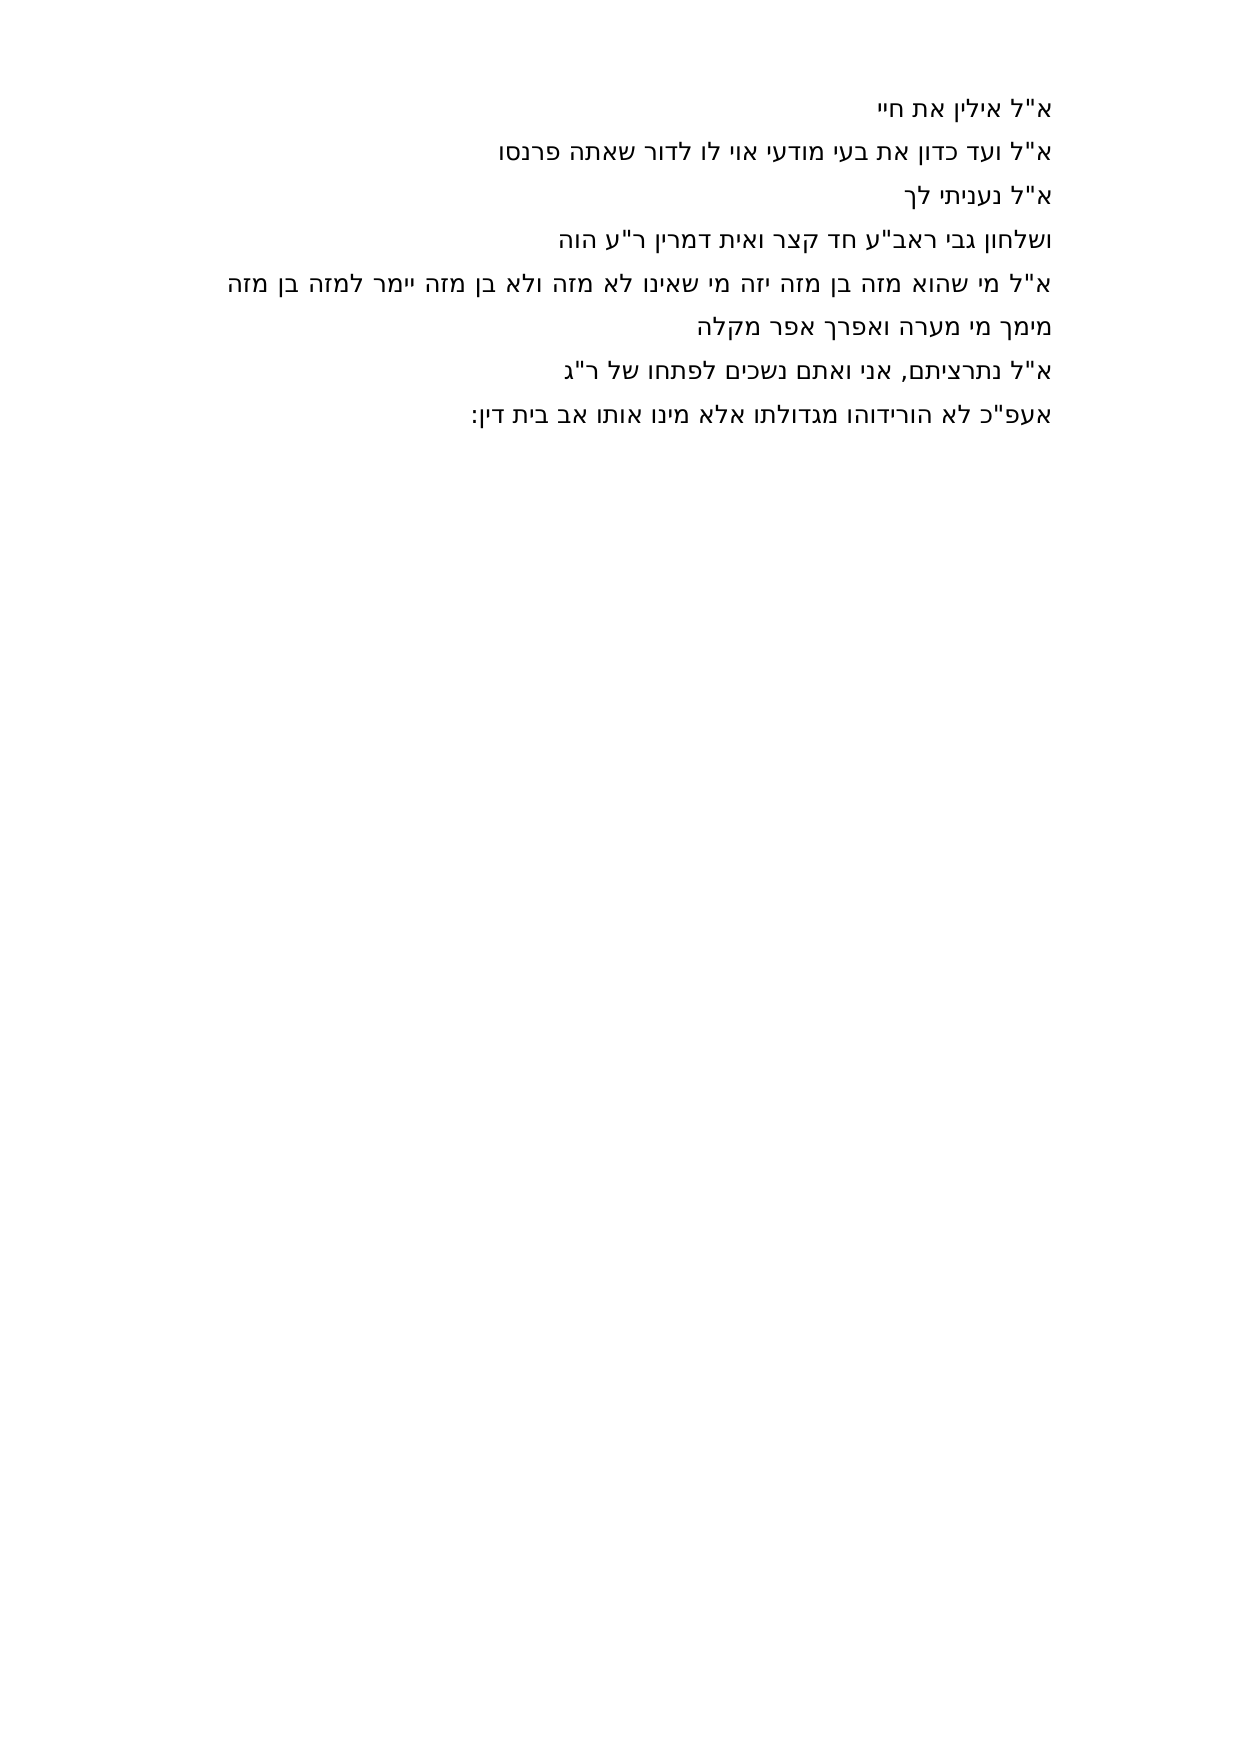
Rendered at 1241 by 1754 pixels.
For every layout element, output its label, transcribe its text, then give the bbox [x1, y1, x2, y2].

text א"ל נעניתי לך [225, 181, 1053, 210]
text א"ל נתרציתם, אני ואתם נשכים לפתחו של ר"ג [225, 356, 1053, 385]
text א"ל ועד כדון את בעי מודעי אוי לו לדור שאתה פרנסו [225, 137, 1053, 167]
text אעפ"כ לא הורידוהו מגדולתו אלא מינו אותו אב בית דין: [225, 400, 1053, 429]
text א"ל אילין את חיי [225, 94, 1053, 123]
text א"ל מי שהוא מזה בן מזה יזה מי שאינו לא מזה ולא בן מזה יימר למזה בן מזה מימך מי מערה ואפרך אפר מקלה [225, 269, 1053, 342]
text ושלחון גבי ראב"ע חד קצר ואית דמרין ר"ע הוה [225, 225, 1053, 254]
